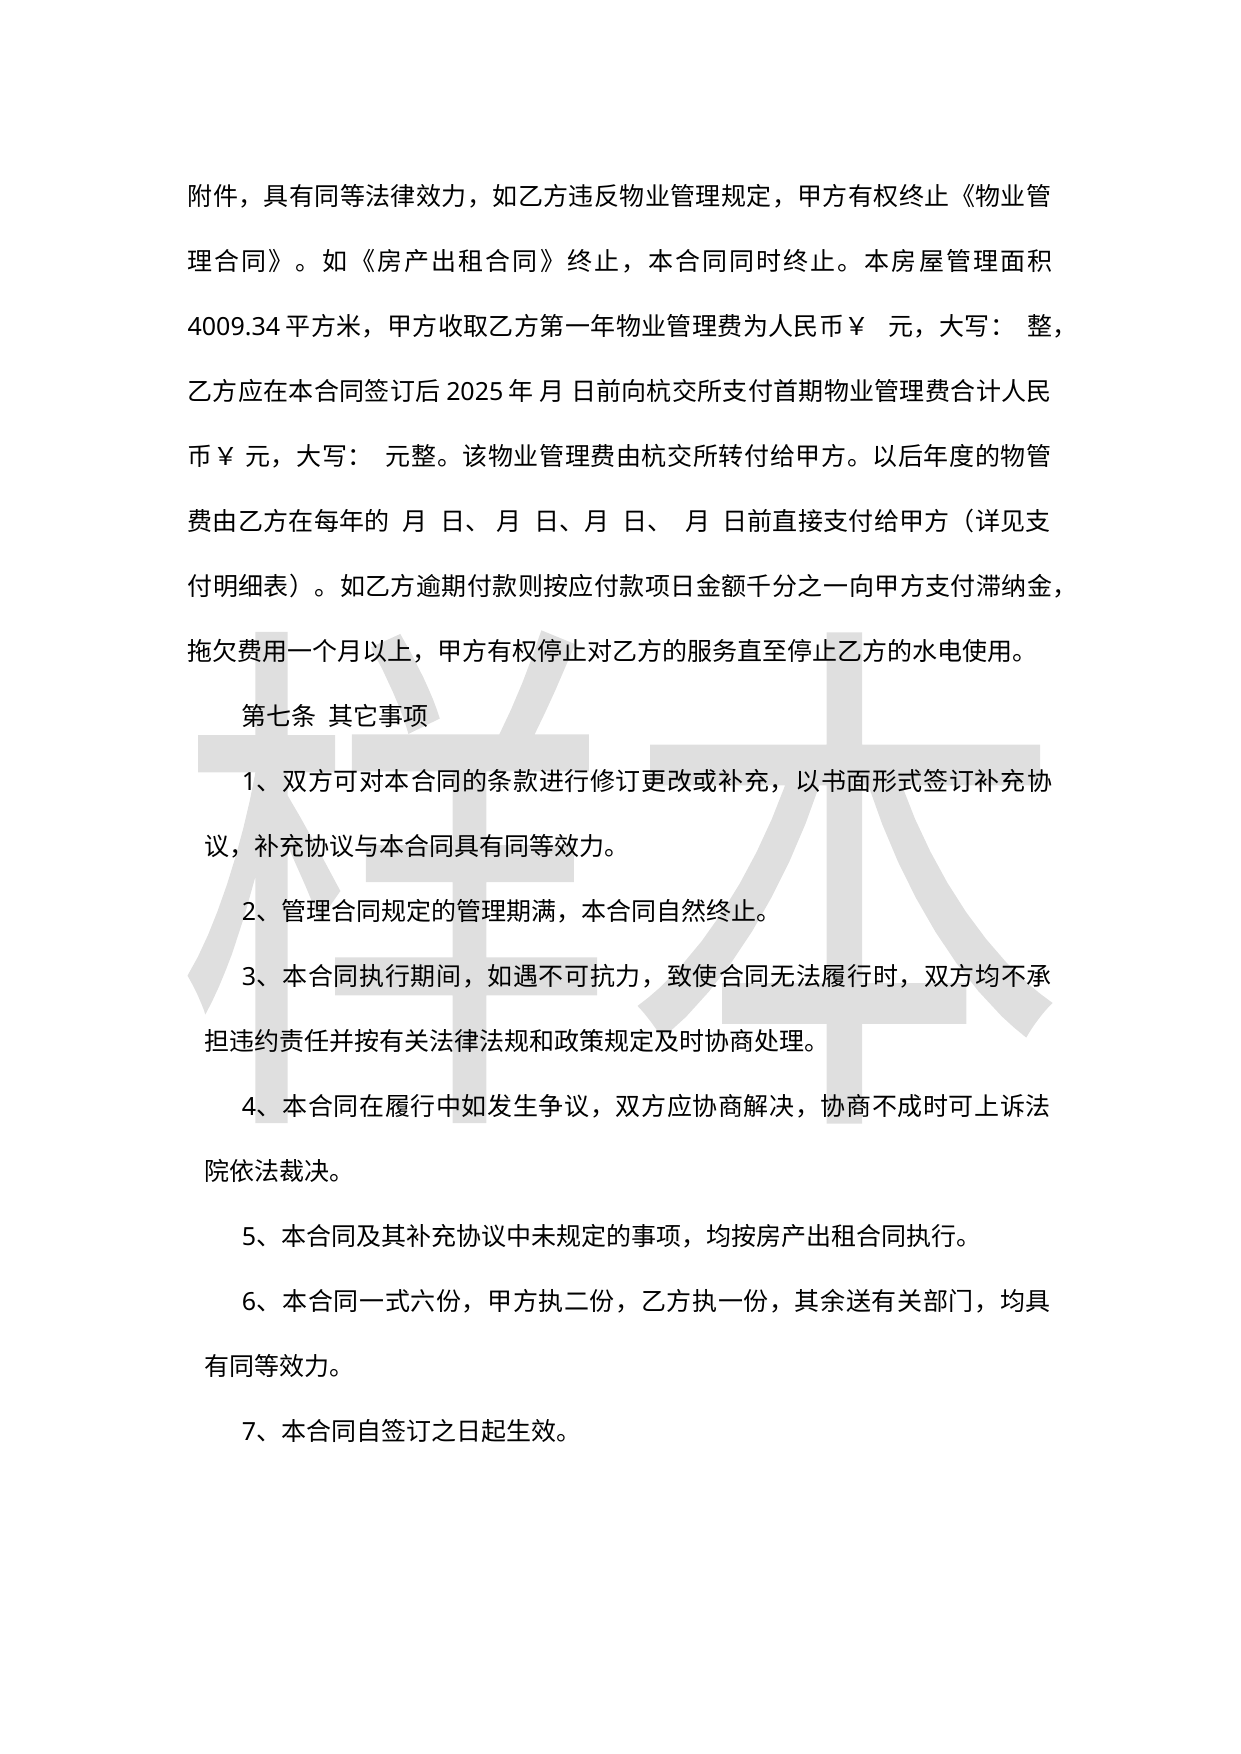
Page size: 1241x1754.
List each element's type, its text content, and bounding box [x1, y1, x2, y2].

text 3、本合同执行期间，如遇不可抗力，致使合同无法履行时，双方均不承担违约责任并按有关法律法规和政策规定及时协商处理。 [204, 942, 1053, 1072]
text 4、本合同在履行中如发生争议，双方应协商解决，协商不成时可上诉法院依法裁决。 [204, 1072, 1053, 1202]
text 第七条 其它事项 [204, 682, 1053, 747]
text 2、管理合同规定的管理期满，本合同自然终止。 [204, 877, 1053, 942]
text 5、本合同及其补充协议中未规定的事项，均按房产出租合同执行。 [204, 1202, 1053, 1267]
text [187, 162, 1053, 682]
text 7、本合同自签订之日起生效。 [204, 1397, 1053, 1462]
text 6、本合同一式六份，甲方执二份，乙方执一份，其余送有关部门，均具有同等效力。 [204, 1267, 1053, 1397]
text 1、双方可对本合同的条款进行修订更改或补充，以书面形式签订补充协议，补充协议与本合同具有同等效力。 [204, 747, 1053, 877]
